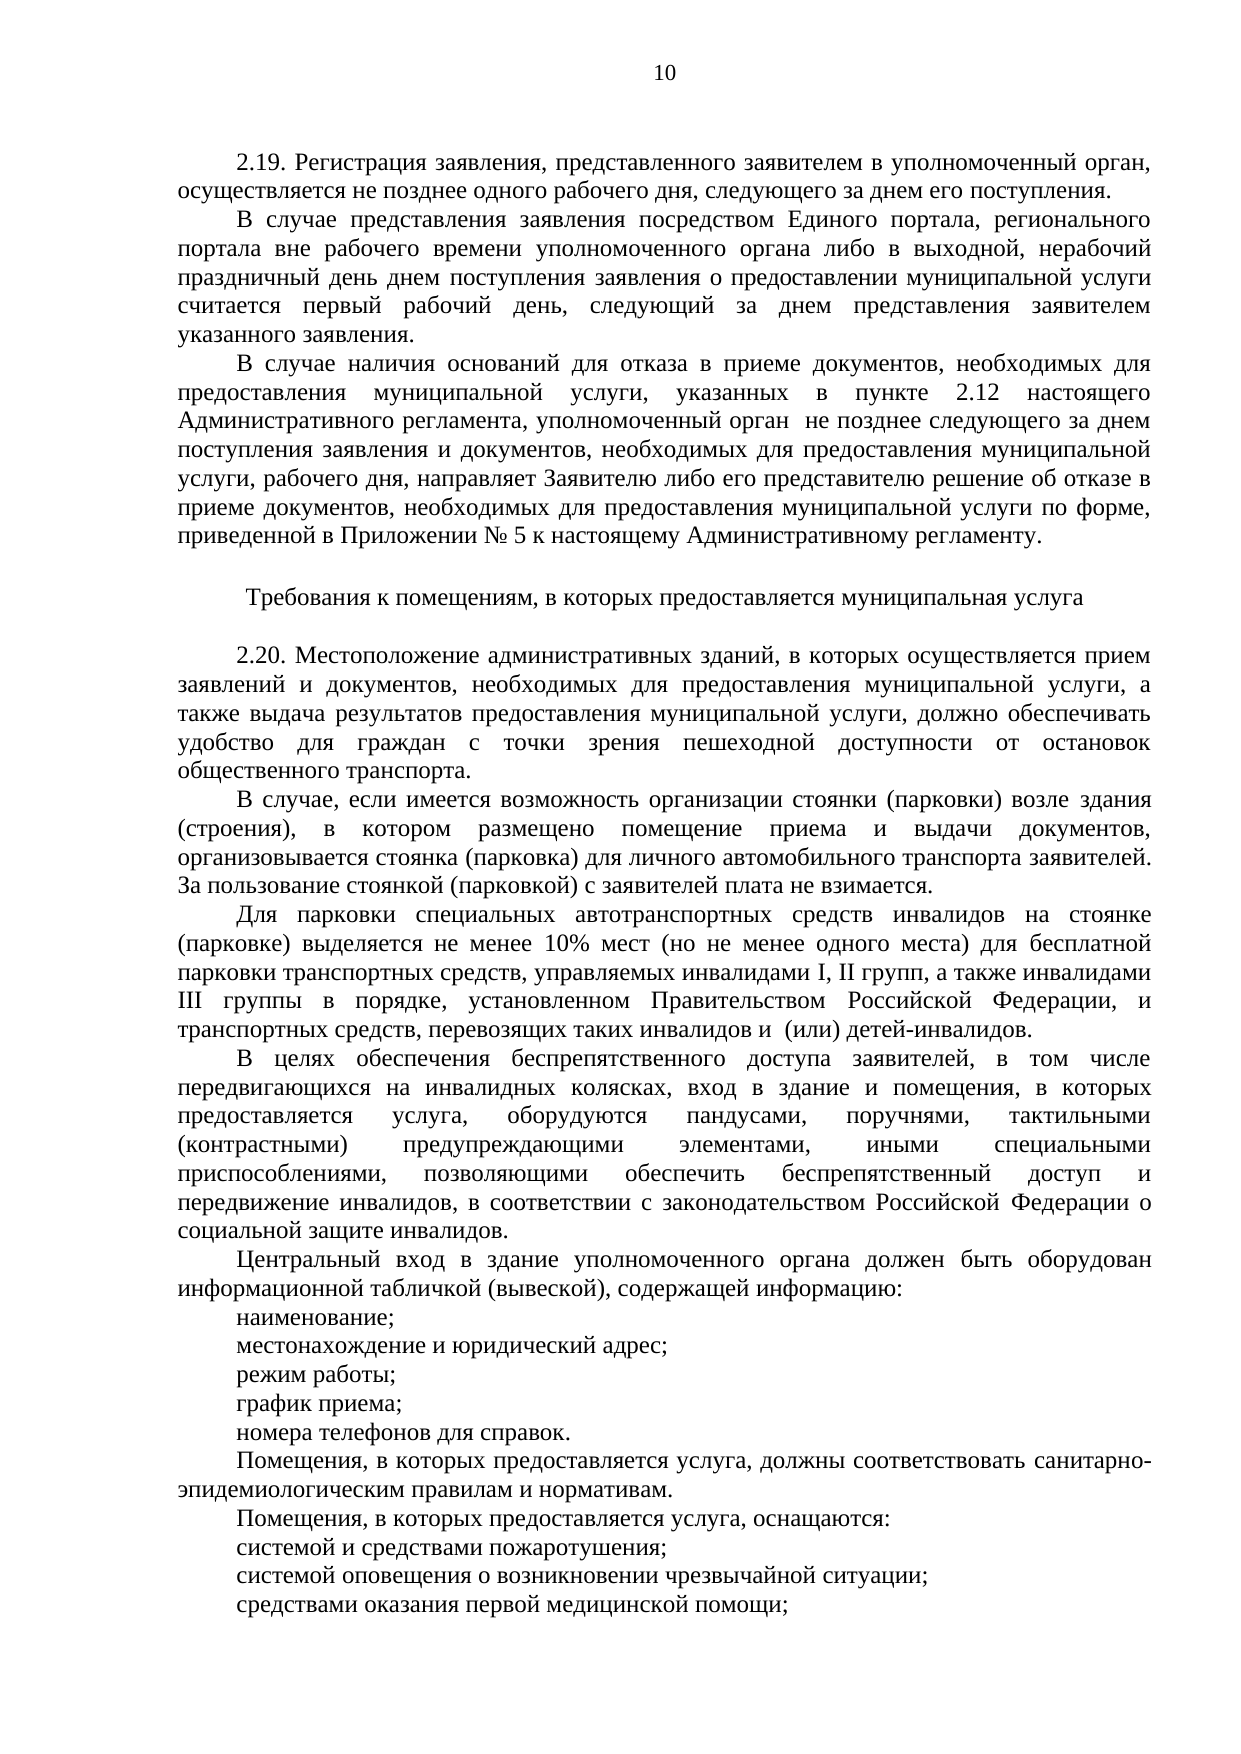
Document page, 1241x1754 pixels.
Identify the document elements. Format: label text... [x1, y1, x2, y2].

text Требования к помещениям, в которых предоставляется муниципальная услуга [177, 578, 1152, 612]
text Помещения, в которых предоставляется услуга, оснащаются: [177, 1503, 1152, 1532]
text наименование; [177, 1302, 1152, 1330]
text 2.19. Регистрация заявления, представленного заявителем в уполномоченный орган, осуществляется не позднее одного рабочего дня, следующего за днем его поступления. [177, 147, 1152, 204]
text В целях обеспечения беспрепятственного доступа заявителей, в том числе передвигающихся на инвалидных колясках, вход в здание и помещения, в которых предоставляется услуга, оборудуются пандусами, поручнями, тактильными (контрастными) предупреждающими элементами, иными специальными приспособлениями, позволяющими обеспечить беспрепятственный доступ и передвижение инвалидов, в соответствии с законодательством Российской Федерации о социальной защите инвалидов. [177, 1043, 1152, 1244]
text В случае представления заявления посредством Единого портала, регионального портала вне рабочего времени уполномоченного органа либо в выходной, нерабочий праздничный день днем поступления заявления о предоставлении муниципальной услуги считается первый рабочий день, следующий за днем представления заявителем указанного заявления. [177, 204, 1152, 348]
text местонахождение и юридический адрес; [177, 1330, 1152, 1359]
text режим работы; [177, 1359, 1152, 1388]
text В случае, если имеется возможность организации стоянки (парковки) возле здания (строения), в котором размещено помещение приема и выдачи документов, организовывается стоянка (парковка) для личного автомобильного транспорта заявителей. За пользование стоянкой (парковкой) с заявителей плата не взимается. [177, 784, 1152, 899]
text график приема; [177, 1388, 1152, 1417]
text 2.20. Местоположение административных зданий, в которых осуществляется прием заявлений и документов, необходимых для предоставления муниципальной услуги, а также выдача результатов предоставления муниципальной услуги, должно обеспечивать удобство для граждан с точки зрения пешеходной доступности от остановок общественного транспорта. [177, 640, 1152, 784]
text средствами оказания первой медицинской помощи; [177, 1589, 1152, 1618]
text номера телефонов для справок. [177, 1417, 1152, 1445]
text В случае наличия оснований для отказа в приеме документов, необходимых для предоставления муниципальной услуги, указанных в пункте 2.12 настоящего Административного регламента, уполномоченный орган не позднее следующего за днем поступления заявления и документов, необходимых для предоставления муниципальной услуги, рабочего дня, направляет Заявителю либо его представителю решение об отказе в приеме документов, необходимых для предоставления муниципальной услуги по форме, приведенной в Приложении № 5 к настоящему Административному регламенту. [177, 348, 1152, 549]
text Для парковки специальных автотранспортных средств инвалидов на стоянке (парковке) выделяется не менее 10% мест (но не менее одного места) для бесплатной парковки транспортных средств, управляемых инвалидами I, II групп, а также инвалидами III группы в порядке, установленном Правительством Российской Федерации, и транспортных средств, перевозящих таких инвалидов и (или) детей-инвалидов. [177, 899, 1152, 1043]
text системой оповещения о возникновении чрезвычайной ситуации; [177, 1560, 1152, 1589]
text системой и средствами пожаротушения; [177, 1532, 1152, 1560]
text Помещения, в которых предоставляется услуга, должны соответствовать санитарно-эпидемиологическим правилам и нормативам. [177, 1445, 1152, 1503]
text Центральный вход в здание уполномоченного органа должен быть оборудован информационной табличкой (вывеской), содержащей информацию: [177, 1244, 1152, 1302]
